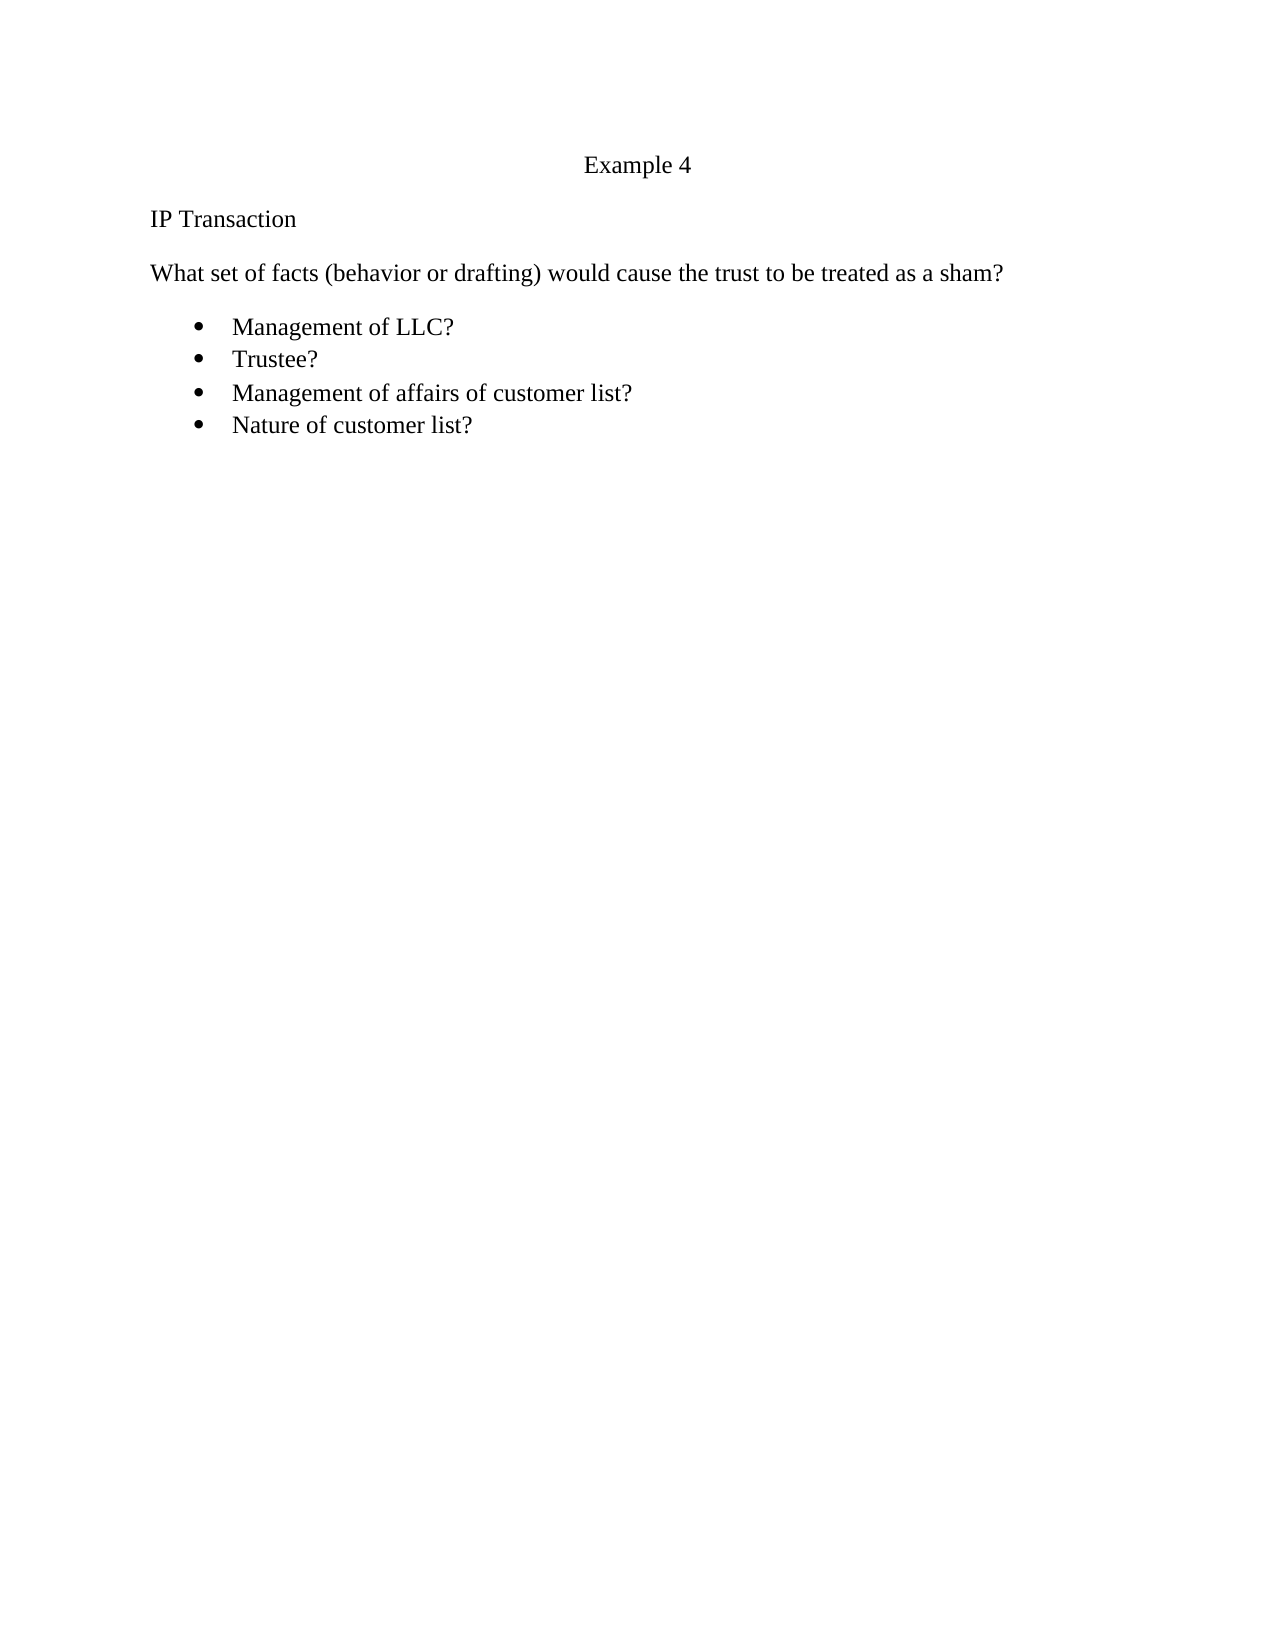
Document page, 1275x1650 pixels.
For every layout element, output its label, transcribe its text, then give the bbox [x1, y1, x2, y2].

list Nature of customer list? [194, 411, 1125, 439]
list Management of LLC? [194, 312, 1125, 340]
text Example 4 [150, 150, 1125, 179]
list Trustee? [194, 344, 1125, 373]
text IP Transaction [150, 204, 1125, 233]
list Management of affairs of customer list? [194, 378, 1125, 406]
text What set of facts (behavior or drafting) would cause the trust to be treated as a sham? [150, 258, 1125, 286]
